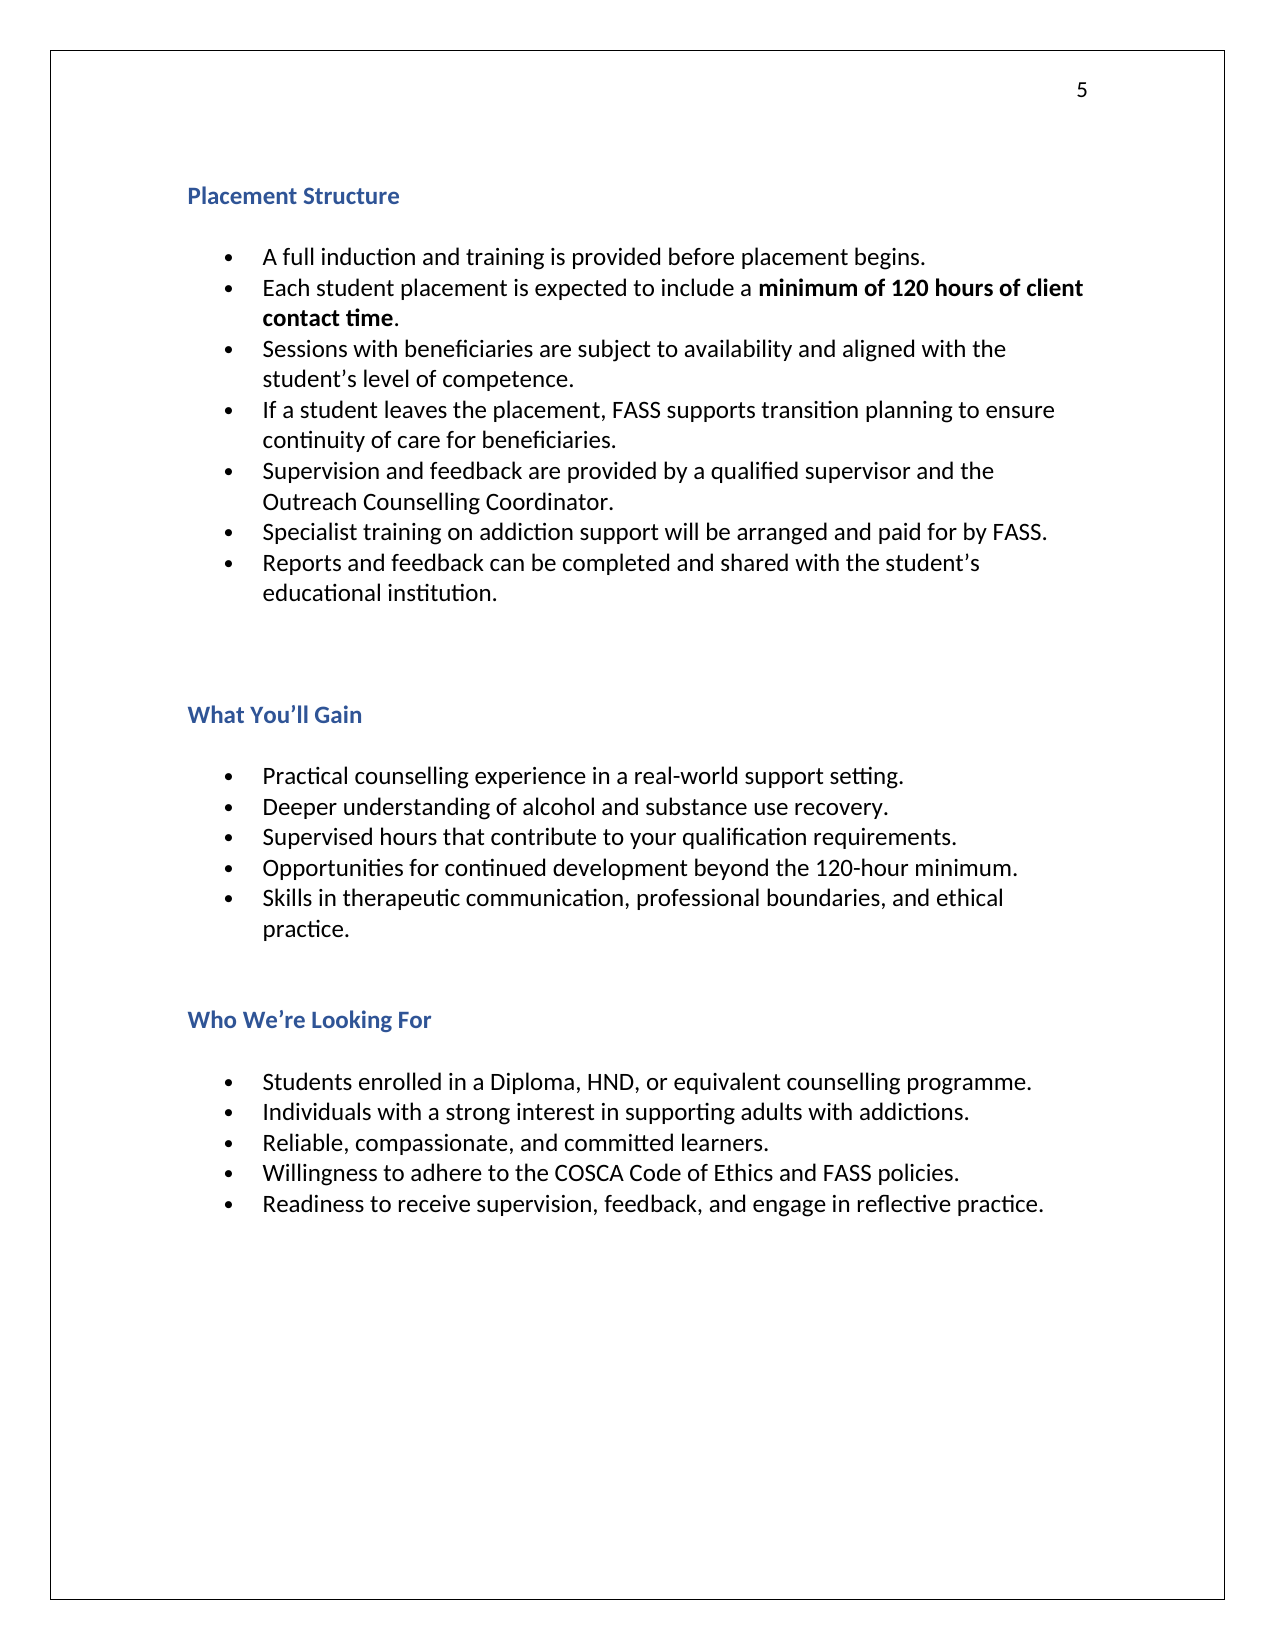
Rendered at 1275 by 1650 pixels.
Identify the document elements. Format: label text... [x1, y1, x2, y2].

list Specialist training on addiction support will be arranged and paid for by FASS. [225, 516, 1087, 547]
list Opportunities for continued development beyond the 120-hour minimum. [225, 852, 1087, 882]
list Each student placement is expected to include a minimum of 120 hours of client contact time. [225, 272, 1087, 333]
list Practical counselling experience in a real-world support setting. [225, 760, 1087, 791]
list Supervision and feedback are provided by a qualified supervisor and the Outreach Counselling Coordinator. [225, 455, 1087, 516]
list Skills in therapeutic communication, professional boundaries, and ethical practice. [225, 882, 1087, 943]
list If a student leaves the placement, FASS supports transition planning to ensure continuity of care for beneficiaries. [225, 394, 1087, 455]
list Individuals with a strong interest in supporting adults with addictions. [225, 1096, 1087, 1127]
list Reports and feedback can be completed and shared with the student’s educational institution. [225, 547, 1087, 608]
list Deeper understanding of alcohol and substance use recovery. [225, 791, 1087, 821]
list A full induction and training is provided before placement begins. [225, 242, 1087, 272]
list Willingness to adhere to the COSCA Code of Ethics and FASS policies. [225, 1157, 1087, 1188]
list Students enrolled in a Diploma, HND, or equivalent counselling programme. [225, 1066, 1087, 1096]
text Placement Structure [187, 181, 1087, 211]
list Supervised hours that contribute to your qualification requirements. [225, 821, 1087, 852]
list Sessions with beneficiaries are subject to availability and aligned with the student’s level of competence. [225, 333, 1087, 394]
text Who We’re Looking For [187, 1004, 1087, 1035]
text What You’ll Gain [187, 699, 1087, 730]
list Readiness to receive supervision, feedback, and engage in reflective practice. [225, 1188, 1087, 1218]
list Reliable, compassionate, and committed learners. [225, 1127, 1087, 1157]
